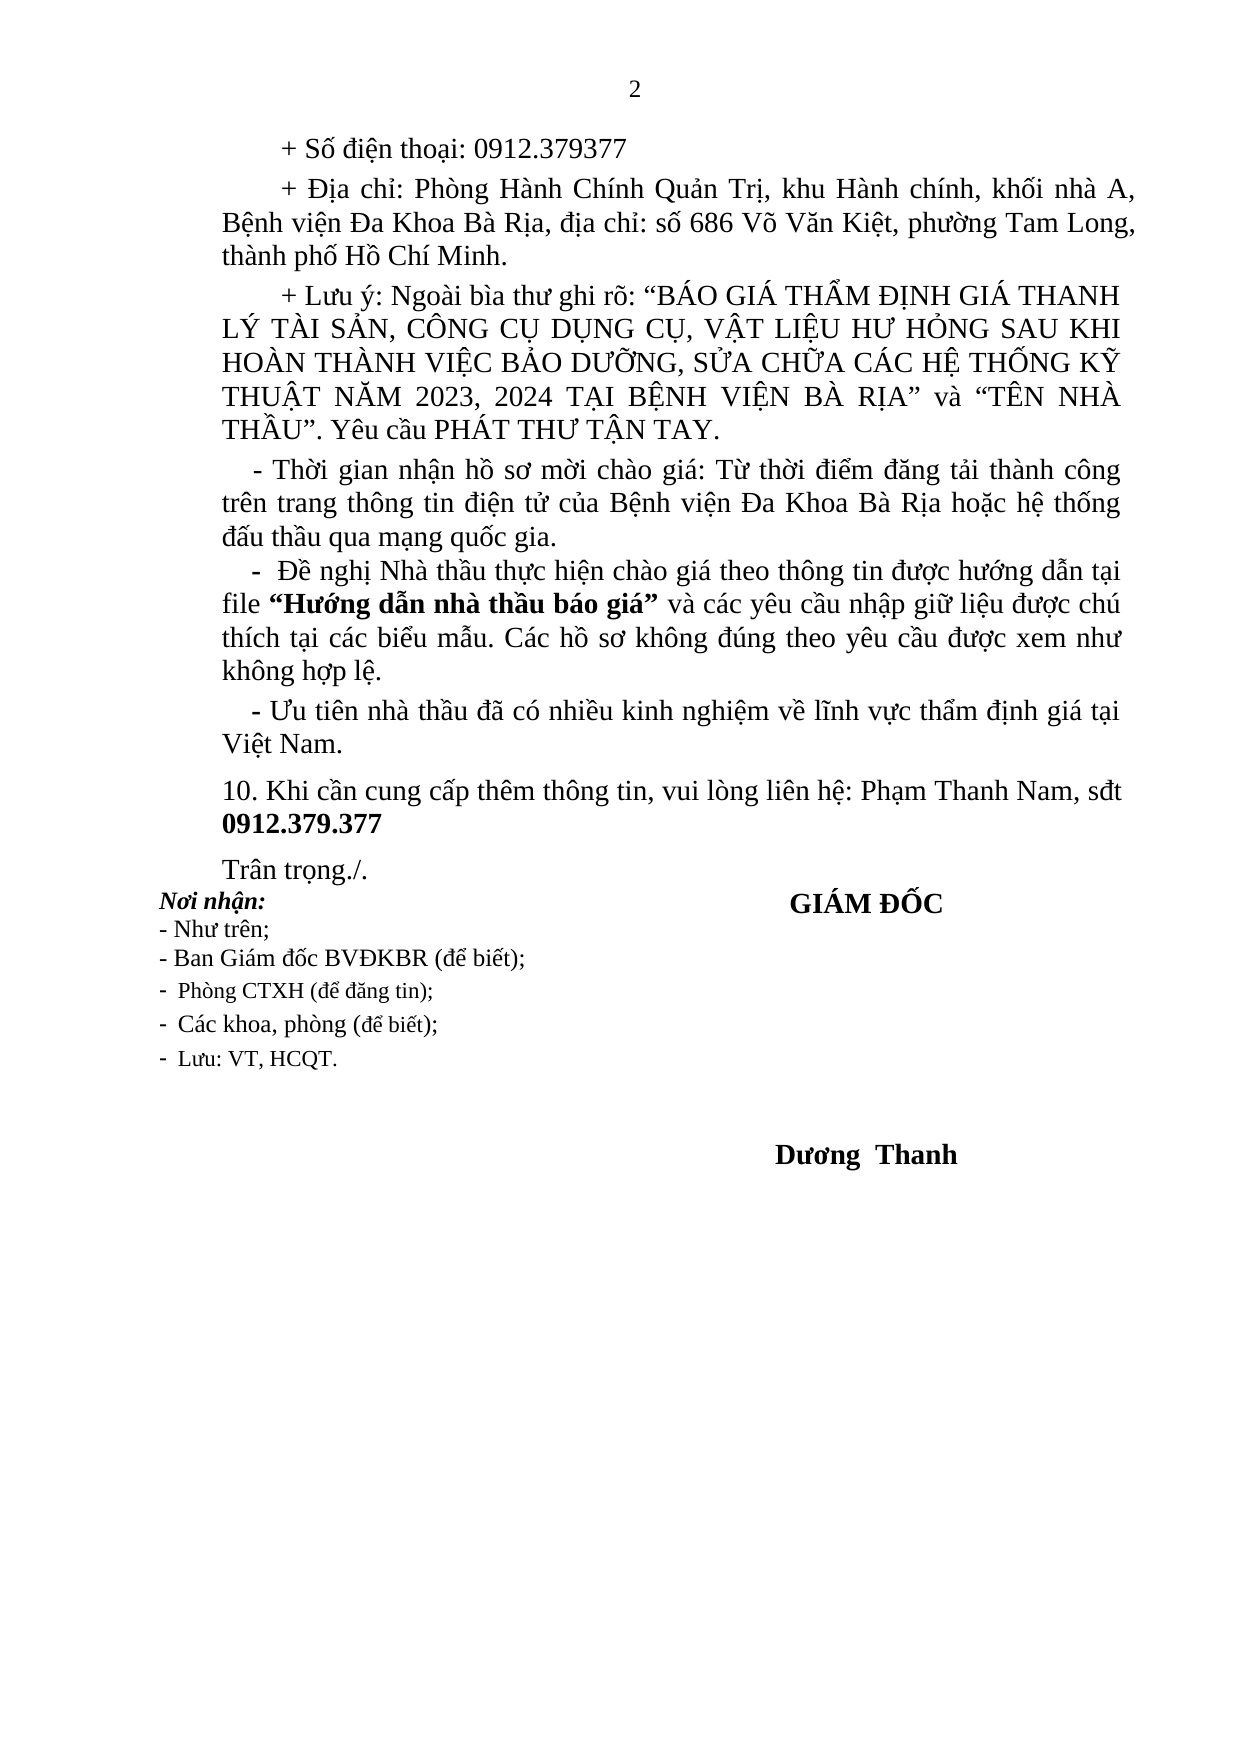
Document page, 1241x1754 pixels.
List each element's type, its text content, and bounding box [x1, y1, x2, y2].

text Trân trọng./. [222, 852, 1178, 886]
text - Đề nghị Nhà thầu thực hiện chào giá theo thông tin được hướng dẫn tại file “Hướng dẫn nhà thầu báo giá” và các yêu cầu nhập giữ liệu được chú thích tại các biểu mẫu. Các hồ sơ không đúng theo yêu cầu được xem như không hợp lệ. [222, 553, 1122, 687]
table_header Nơi nhận: - Như trên; - Ban Giám đốc BVĐKBR (để biết); Phòng CTXH (để đăng tin); Các khoa, phòng (để biết); Lưu: VT, HCQT. [148, 886, 617, 1189]
text - Thời gian nhận hồ sơ mời chào giá: Từ thời điểm đăng tải thành công trên trang thông tin điện tử của Bệnh viện Đa Khoa Bà Rịa hoặc hệ thống đấu thầu qua mạng quốc gia. [222, 452, 1122, 553]
text - Ưu tiên nhà thầu đã có nhiều kinh nghiệm về lĩnh vực thẩm định giá tại Việt Nam. [222, 693, 1122, 760]
table_header GIÁM ĐỐC Dương Thanh [617, 886, 1116, 1189]
text + Lưu ý: Ngoài bìa thư ghi rõ: “BÁO GIÁ THẨM ĐỊNH GIÁ THANH LÝ TÀI SẢN, CÔNG CỤ DỤNG CỤ, VẬT LIỆU HƯ HỎNG SAU KHI HOÀN THÀNH VIỆC BẢO DƯỠNG, SỬA CHỮA CÁC HỆ THỐNG KỸ THUẬT NĂM 2023, 2024 TẠI BỆNH VIỆN BÀ RỊA” và “TÊN NHÀ THẦU”. Yêu cầu PHÁT THƯ TẬN TAY. [222, 278, 1122, 446]
text + Địa chỉ: Phòng Hành Chính Quản Trị, khu Hành chính, khối nhà A, Bệnh viện Đa Khoa Bà Rịa, địa chỉ: số 686 Võ Văn Kiệt, phường Tam Long, thành phố Hồ Chí Minh. [222, 171, 1137, 272]
text + Số điện thoại: 0912.379377 [222, 131, 1178, 165]
text 10. Khi cần cung cấp thêm thông tin, vui lòng liên hệ: Phạm Thanh Nam, sđt 0912.379.377 [222, 773, 1122, 840]
